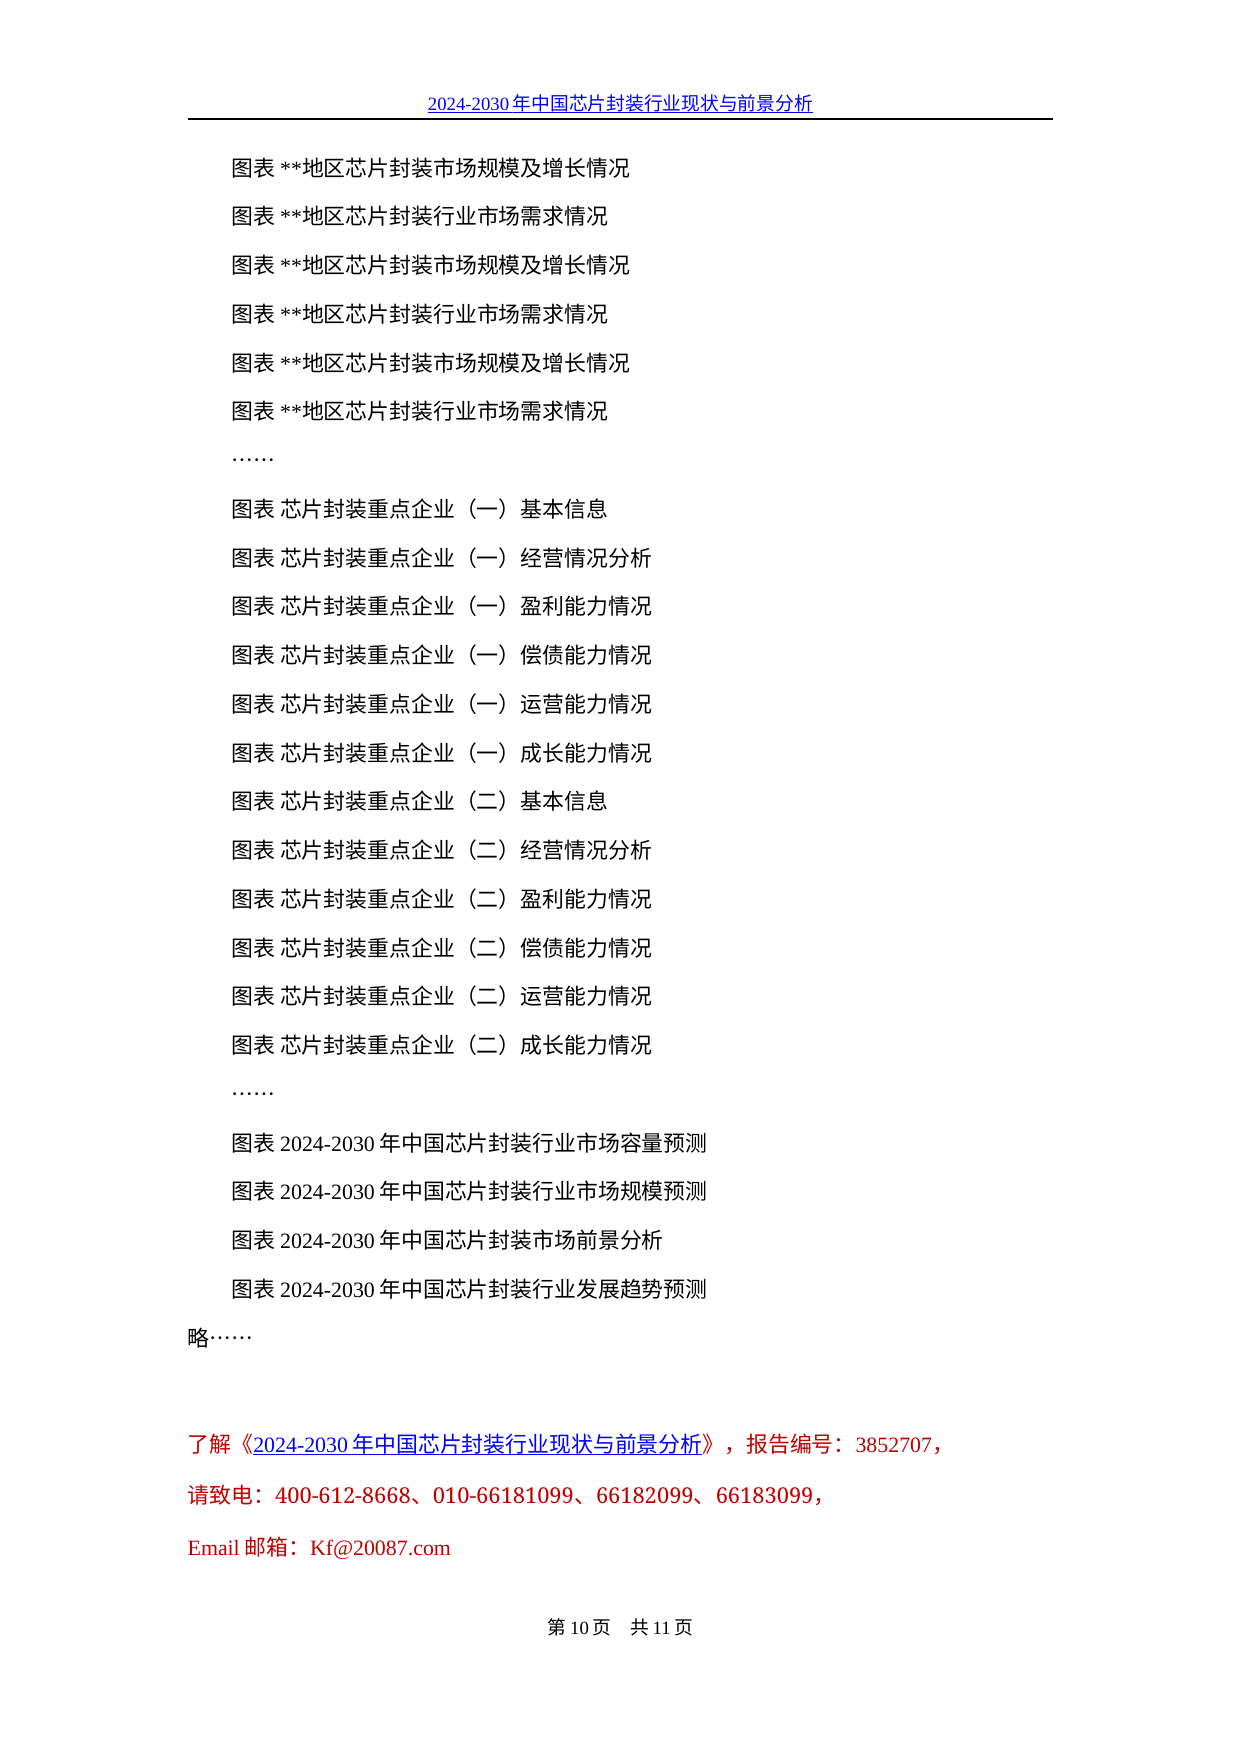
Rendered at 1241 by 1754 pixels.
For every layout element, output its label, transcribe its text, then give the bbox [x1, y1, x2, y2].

text Email邮箱：Kf@20087.com [187, 1530, 1053, 1562]
text 了解《2024-2030年中国芯片封装行业现状与前景分析》，报告编号：3852707， [187, 1427, 1053, 1459]
text 请致电：400-612-8668、010-66181099、66182099、66183099， [187, 1478, 1053, 1511]
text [187, 150, 1053, 1353]
